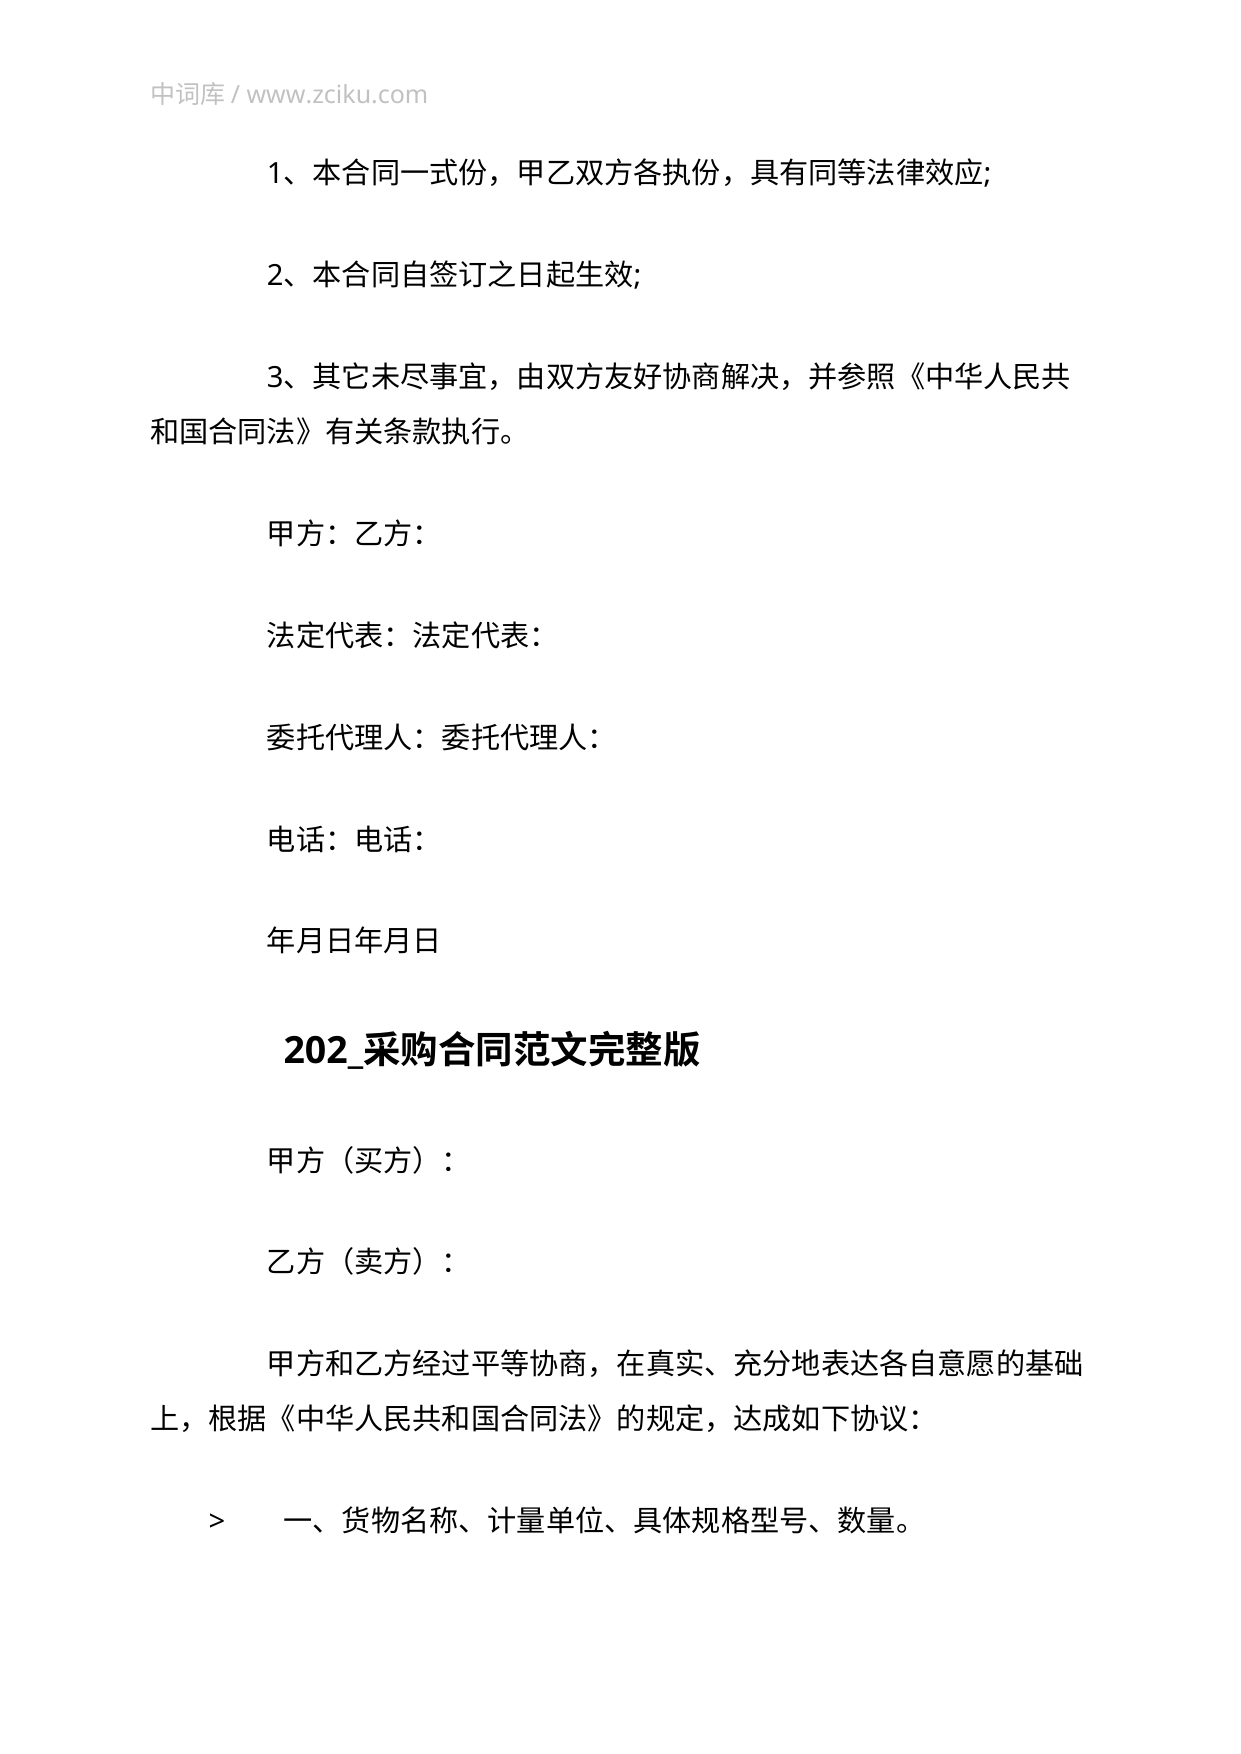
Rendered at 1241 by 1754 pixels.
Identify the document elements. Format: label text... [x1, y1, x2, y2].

text 年月日年月日 [150, 918, 1090, 960]
text 委托代理人：委托代理人： [150, 714, 1090, 757]
text 3、其它未尽事宜，由双方友好协商解决，并参照《中华人民共和国合同法》有关条款执行。 [150, 354, 1090, 451]
text 202_采购合同范文完整版 [150, 1019, 1090, 1074]
text 甲方：乙方： [150, 511, 1090, 553]
text > 一、货物名称、计量单位、具体规格型号、数量。 [150, 1497, 1090, 1540]
text 2、本合同自签订之日起生效; [150, 252, 1090, 294]
text 乙方（卖方）： [150, 1239, 1090, 1281]
text 电话：电话： [150, 816, 1090, 858]
text 甲方（买方）： [150, 1137, 1090, 1179]
text 甲方和乙方经过平等协商，在真实、充分地表达各自意愿的基础上，根据《中华人民共和国合同法》的规定，达成如下协议： [150, 1341, 1090, 1438]
text 法定代表：法定代表： [150, 612, 1090, 655]
text 1、本合同一式份，甲乙双方各执份，具有同等法律效应; [150, 150, 1090, 192]
